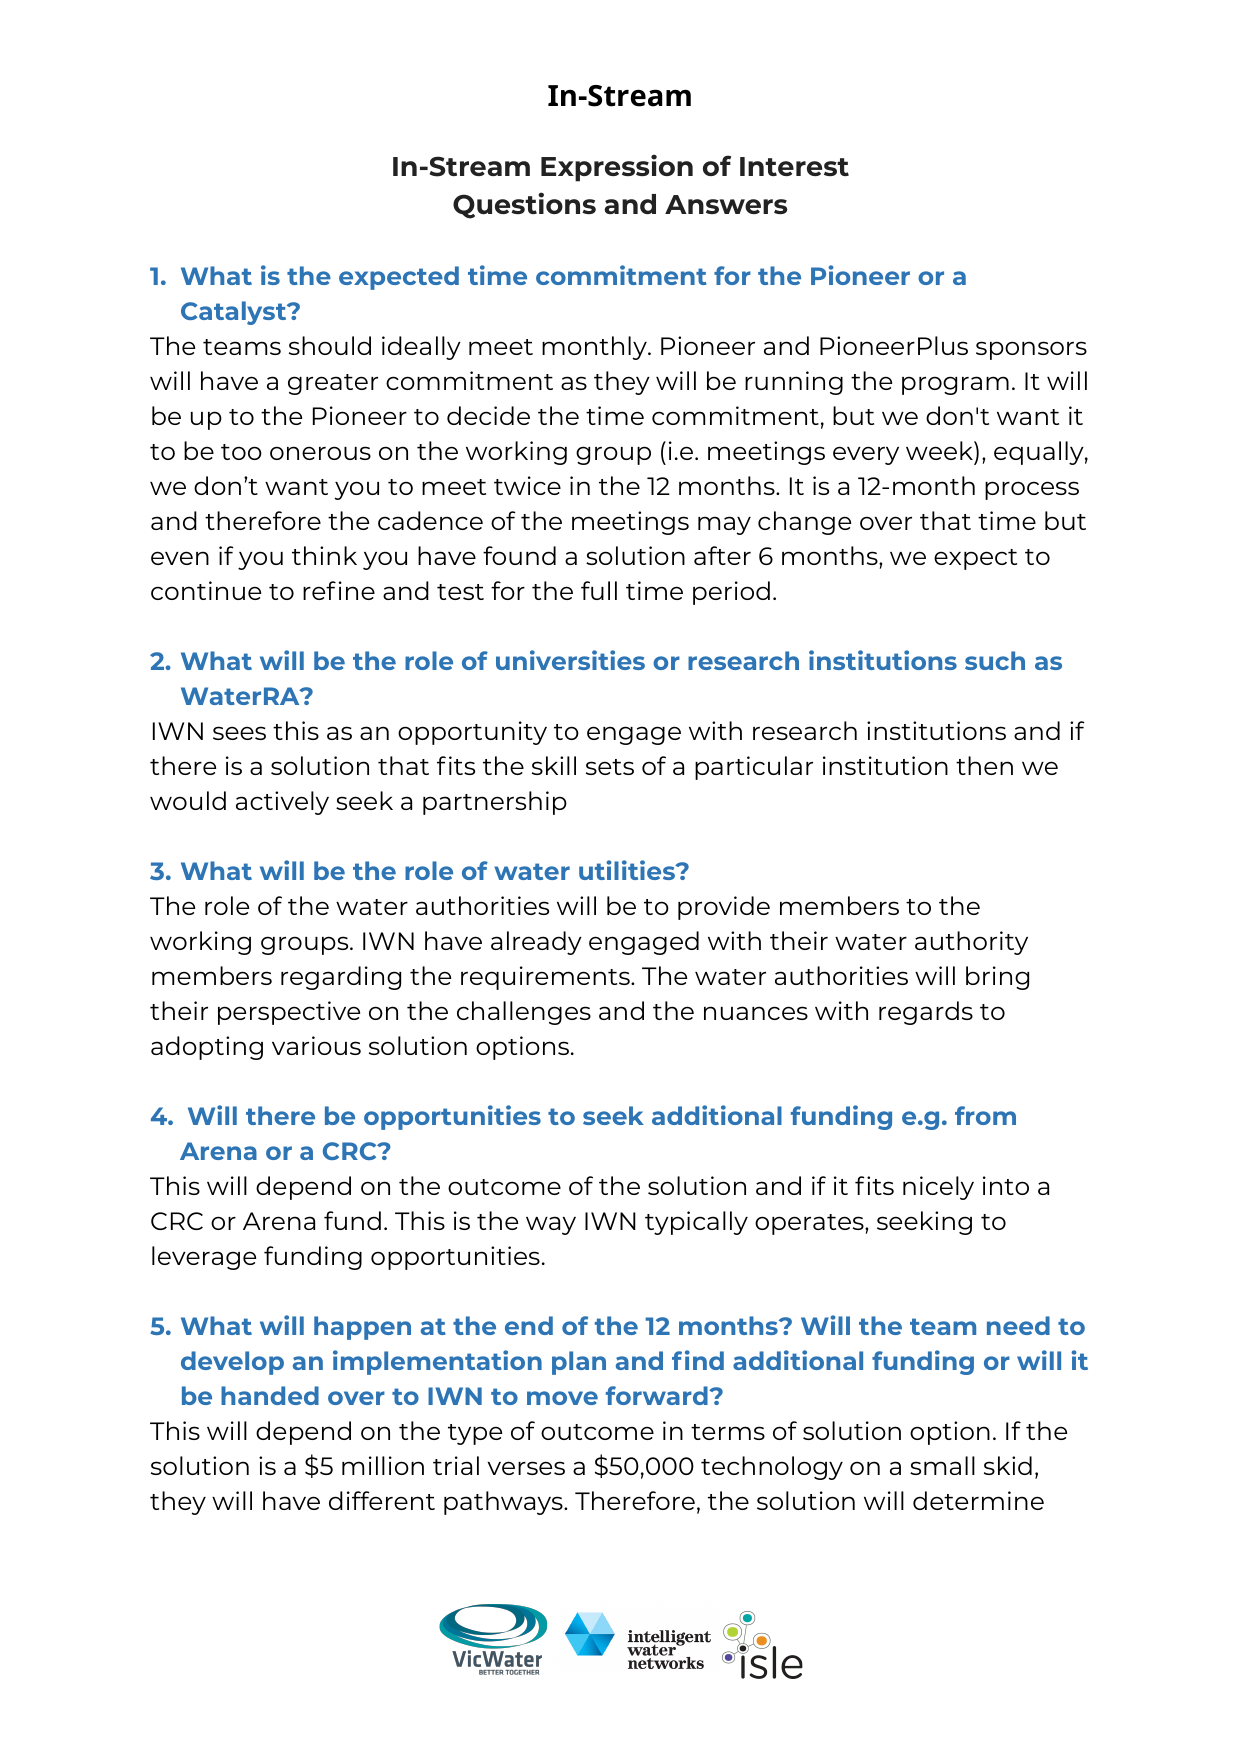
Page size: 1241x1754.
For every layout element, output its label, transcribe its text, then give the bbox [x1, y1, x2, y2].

list What will happen at the end of the 12 months? Will the team need to develop an implementation plan and find additional funding or will it be handed over to IWN to move forward? [150, 1311, 1090, 1411]
list What will be the role of water utilities? [150, 856, 1090, 886]
text IWN sees this as an opportunity to engage with research institutions and if there is a solution that fits the skill sets of a particular institution then we would actively seek a partnership [150, 716, 1090, 816]
text This will depend on the outcome of the solution and if it fits nicely into a CRC or Arena fund. This is the way IWN typically operates, seeking to leverage funding opportunities. [150, 1171, 1090, 1271]
text The teams should ideally meet monthly. Pioneer and PioneerPlus sponsors will have a greater commitment as they will be running the program. It will be up to the Pioneer to decide the time commitment, but we don't want it to be too onerous on the working group (i.e. meetings every week), equally, we don’t want you to meet twice in the 12 months. It is a 12-month process and therefore the cadence of the meetings may change over that time but even if you think you have found a solution after 6 months, we expect to continue to refine and test for the full time period. [150, 331, 1090, 606]
list What will be the role of universities or research institutions such as WaterRA? [150, 646, 1090, 711]
text Questions and Answers [150, 188, 1090, 221]
list Will there be opportunities to seek additional funding e.g. from Arena or a CRC? [150, 1101, 1090, 1166]
text The role of the water authorities will be to provide members to the working groups. IWN have already engaged with their water authority members regarding the requirements. The water authorities will bring their perspective on the challenges and the nuances with regards to adopting various solution options. [150, 891, 1090, 1061]
text In-Stream Expression of Interest [150, 150, 1090, 183]
picture [437, 1602, 803, 1679]
list What is the expected time commitment for the Pioneer or a Catalyst? [150, 261, 1090, 326]
